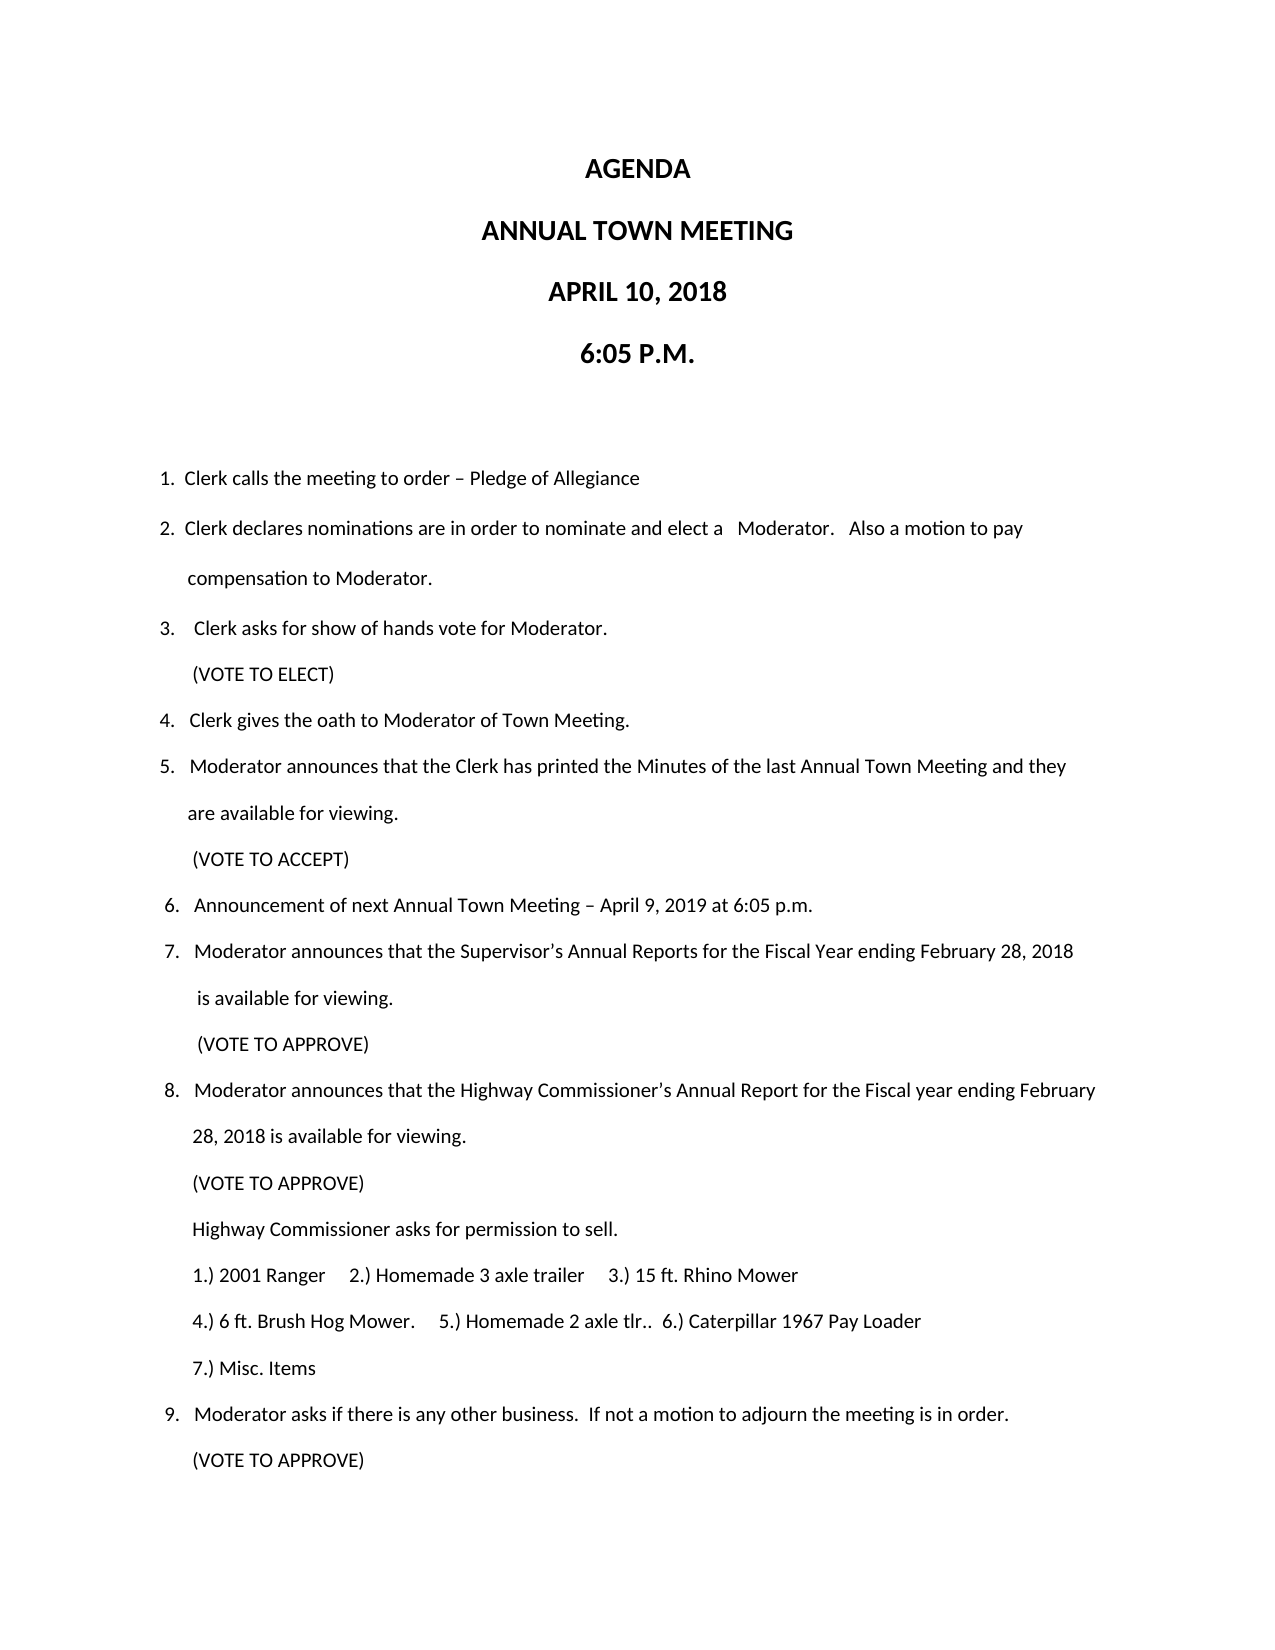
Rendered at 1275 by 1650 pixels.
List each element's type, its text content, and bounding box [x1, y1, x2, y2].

text 7. Moderator announces that the Supervisor’s Annual Reports for the Fiscal Year ending February 28, 2018 [150, 938, 1125, 964]
text 1.) 2001 Ranger 2.) Homemade 3 axle trailer 3.) 15 ft. Rhino Mower [150, 1262, 1125, 1288]
text 1. Clerk calls the meeting to order – Pledge of Allegiance [150, 465, 1125, 490]
text are available for viewing. [150, 800, 1125, 825]
text (VOTE TO APPROVE) [150, 1170, 1125, 1195]
text 28, 2018 is available for viewing. [150, 1123, 1125, 1149]
text (VOTE TO ELECT) [150, 661, 1125, 686]
text 9. Moderator asks if there is any other business. If not a motion to adjourn the meeting is in order. [150, 1401, 1125, 1426]
text compensation to Moderator. [150, 565, 1125, 590]
text 4. Clerk gives the oath to Moderator of Town Meeting. [150, 707, 1125, 733]
text Highway Commissioner asks for permission to sell. [150, 1216, 1125, 1241]
text AGENDA [150, 150, 1125, 186]
text 7.) Misc. Items [150, 1355, 1125, 1380]
text 6. Announcement of next Annual Town Meeting – April 9, 2019 at 6:05 p.m. [150, 892, 1125, 918]
text 4.) 6 ft. Brush Hog Mower. 5.) Homemade 2 axle tlr.. 6.) Caterpillar 1967 Pay Loader [150, 1308, 1125, 1334]
text 5. Moderator announces that the Clerk has printed the Minutes of the last Annual Town Meeting and they [150, 753, 1125, 779]
text 3. Clerk asks for show of hands vote for Moderator. [150, 615, 1125, 640]
text 2. Clerk declares nominations are in order to nominate and elect a Moderator. Also a motion to pay [150, 515, 1125, 540]
text (VOTE TO ACCEPT) [150, 846, 1125, 871]
text 8. Moderator announces that the Highway Commissioner’s Annual Report for the Fiscal year ending February [150, 1077, 1125, 1103]
text (VOTE TO APPROVE) [150, 1031, 1125, 1056]
text ANNUAL TOWN MEETING [150, 212, 1125, 247]
text is available for viewing. [150, 985, 1125, 1010]
text APRIL 10, 2018 [150, 273, 1125, 309]
text (VOTE TO APPROVE) [150, 1447, 1125, 1473]
text 6:05 P.M. [150, 335, 1125, 371]
